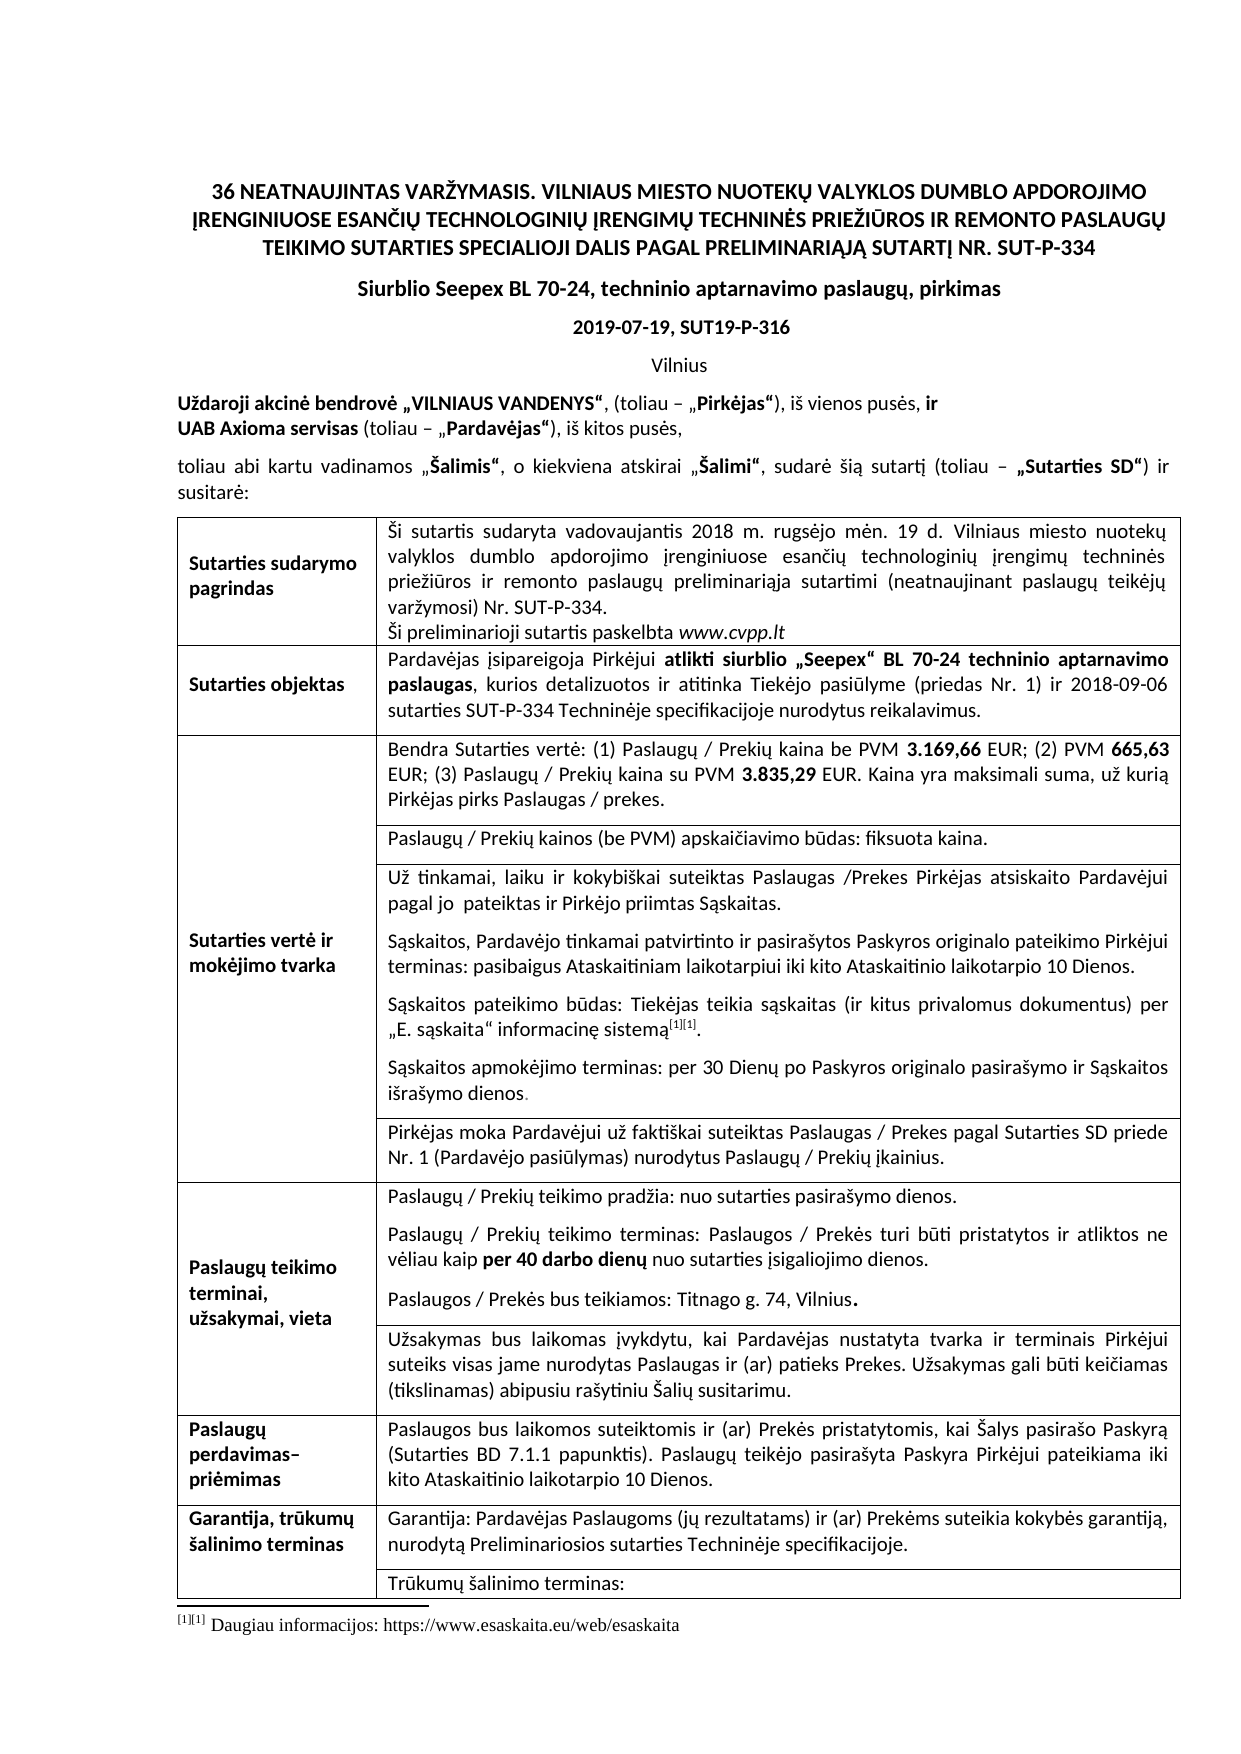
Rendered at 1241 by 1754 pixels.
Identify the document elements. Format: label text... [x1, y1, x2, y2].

text 2019-07-19, SUT19-P-316 [177, 314, 1181, 340]
text 36 NEATNAUJINTAS VARŽYMASIS. VILNIAUS MIESTO NUOTEKŲ VALYKLOS DUMBLO APDOROJIMO ĮRENGINIUOSE ESANČIŲ TECHNOLOGINIŲ ĮRENGIMŲ TECHNINĖS PRIEŽIŪROS IR REMONTO PASLAUGŲ TEIKIMO SUTARTIES SPECIALIOJI DALIS PAGAL PRELIMINARIĄJĄ SUTARTĮ NR. SUT-P-334 [177, 177, 1181, 261]
table_cell Pirkėjas moka Pardavėjui už faktiškai suteiktas Paslaugas / Prekes pagal Sutarties SD priede Nr. 1 (Pardavėjo pasiūlymas) nurodytus Paslaugų / Prekių įkainius. [377, 1119, 1180, 1182]
text toliau abi kartu vadinamos „Šalimis“, o kiekviena atskirai „Šalimi“, sudarė šią sutartį (toliau – „Sutarties SD“) ir susitarė: [177, 453, 1169, 504]
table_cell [377, 1570, 1180, 1598]
text Vilnius [177, 352, 1181, 378]
text UAB Axioma servisas (toliau – „Pardavėjas“), iš kitos pusės, [177, 416, 1169, 441]
table_header Ši sutartis sudaryta vadovaujantis 2018 m. rugsėjo mėn. 19 d. Vilniaus miesto nuotekų valyklos dumblo apdorojimo įrenginiuose esančių technologinių įrengimų techninės priežiūros ir remonto paslaugų preliminariąja sutartimi (neatnaujinant paslaugų teikėjų varžymosi) Nr. SUT-P-334. Ši preliminarioji sutartis paskelbta www.cvpp.lt [377, 518, 1180, 645]
text Siurblio Seepex BL 70-24, techninio aptarnavimo paslaugų, pirkimas [177, 274, 1181, 302]
table_cell Bendra Sutarties vertė: (1) Paslaugų / Prekių kaina be PVM 3.169,66 EUR; (2) PVM 665,63 EUR; (3) Paslaugų / Prekių kaina su PVM 3.835,29 EUR. Kaina yra maksimali suma, už kurią Pirkėjas pirks Paslaugas / prekes. [377, 736, 1180, 824]
table_header Sutarties sudarymo pagrindas [178, 518, 376, 645]
table_cell Už tinkamai, laiku ir kokybiškai suteiktas Paslaugas /Prekes Pirkėjas atsiskaito Pardavėjui pagal jo pateiktas ir Pirkėjo priimtas Sąskaitas. Sąskaitos, Pardavėjo tinkamai patvirtinto ir pasirašytos Paskyros originalo pateikimo Pirkėjui terminas: pasibaigus Ataskaitiniam laikotarpiui iki kito Ataskaitinio laikotarpio 10 Dienos. Sąskaitos pateikimo būdas: Tiekėjas teikia sąskaitas (ir kitus privalomus dokumentus) per „E. sąskaita“ informacinę sistemą[1]. Sąskaitos apmokėjimo terminas: per 30 Dienų po Paskyros originalo pasirašymo ir Sąskaitos išrašymo dienos. [377, 865, 1180, 1118]
table_cell Paslaugų perdavimas–priėmimas [178, 1416, 376, 1504]
table_cell Paslaugų teikimo terminai, užsakymai, vieta [178, 1183, 376, 1415]
table_cell Užsakymas bus laikomas įvykdytu, kai Pardavėjas nustatyta tvarka ir terminais Pirkėjui suteiks visas jame nurodytas Paslaugas ir (ar) patieks Prekes. Užsakymas gali būti keičiamas (tikslinamas) abipusiu rašytiniu Šalių susitarimu. [377, 1326, 1180, 1415]
table_cell Sutarties vertė ir mokėjimo tvarka [178, 736, 376, 1182]
table_cell Paslaugos bus laikomos suteiktomis ir (ar) Prekės pristatytomis, kai Šalys pasirašo Paskyrą (Sutarties BD 7.1.1 papunktis). Paslaugų teikėjo pasirašyta Paskyra Pirkėjui pateikiama iki kito Ataskaitinio laikotarpio 10 Dienos. [377, 1416, 1180, 1504]
text Uždaroji akcinė bendrovė „VILNIAUS VANDENYS“, (toliau – „Pirkėjas“), iš vienos pusės, ir [177, 390, 1181, 416]
table_cell Paslaugų / Prekių teikimo pradžia: nuo sutarties pasirašymo dienos. Paslaugų / Prekių teikimo terminas: Paslaugos / Prekės turi būti pristatytos ir atliktos ne vėliau kaip per 40 darbo dienų nuo sutarties įsigaliojimo dienos. Paslaugos / Prekės bus teikiamos: Titnago g. 74, Vilnius. [377, 1183, 1180, 1325]
table_cell Paslaugų / Prekių kainos (be PVM) apskaičiavimo būdas: fiksuota kaina. [377, 826, 1180, 863]
table_cell Garantija: Pardavėjas Paslaugoms (jų rezultatams) ir (ar) Prekėms suteikia kokybės garantiją, nurodytą Preliminariosios sutarties Techninėje specifikacijoje. [377, 1506, 1180, 1569]
table_cell Sutarties objektas [178, 646, 376, 735]
table_cell Pardavėjas įsipareigoja Pirkėjui atlikti siurblio „Seepex“ BL 70-24 techninio aptarnavimo paslaugas, kurios detalizuotos ir atitinka Tiekėjo pasiūlyme (priedas Nr. 1) ir 2018-09-06 sutarties SUT-P-334 Techninėje specifikacijoje nurodytus reikalavimus. [377, 646, 1180, 735]
table_cell Garantija, trūkumų šalinimo terminas [178, 1506, 376, 1598]
